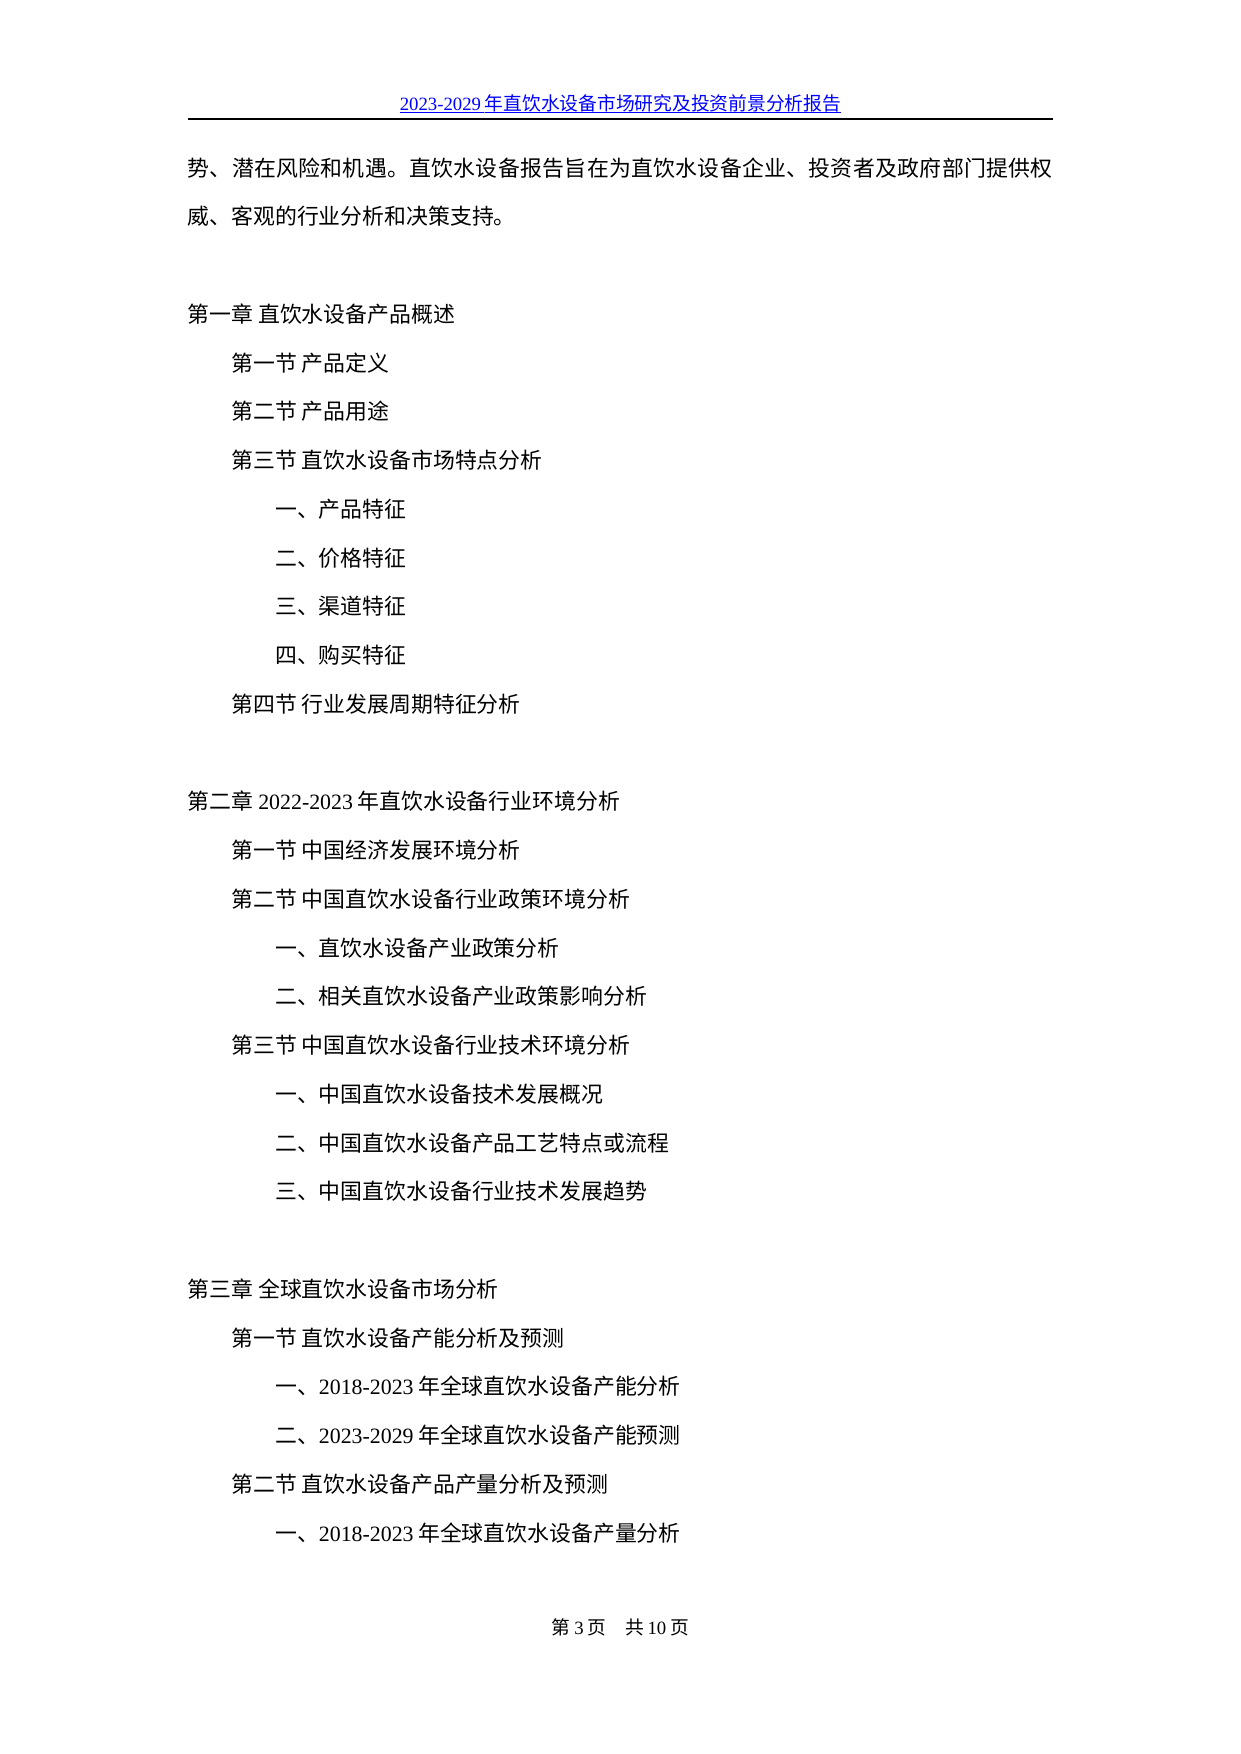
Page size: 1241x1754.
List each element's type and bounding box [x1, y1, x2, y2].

text [187, 150, 1053, 1548]
